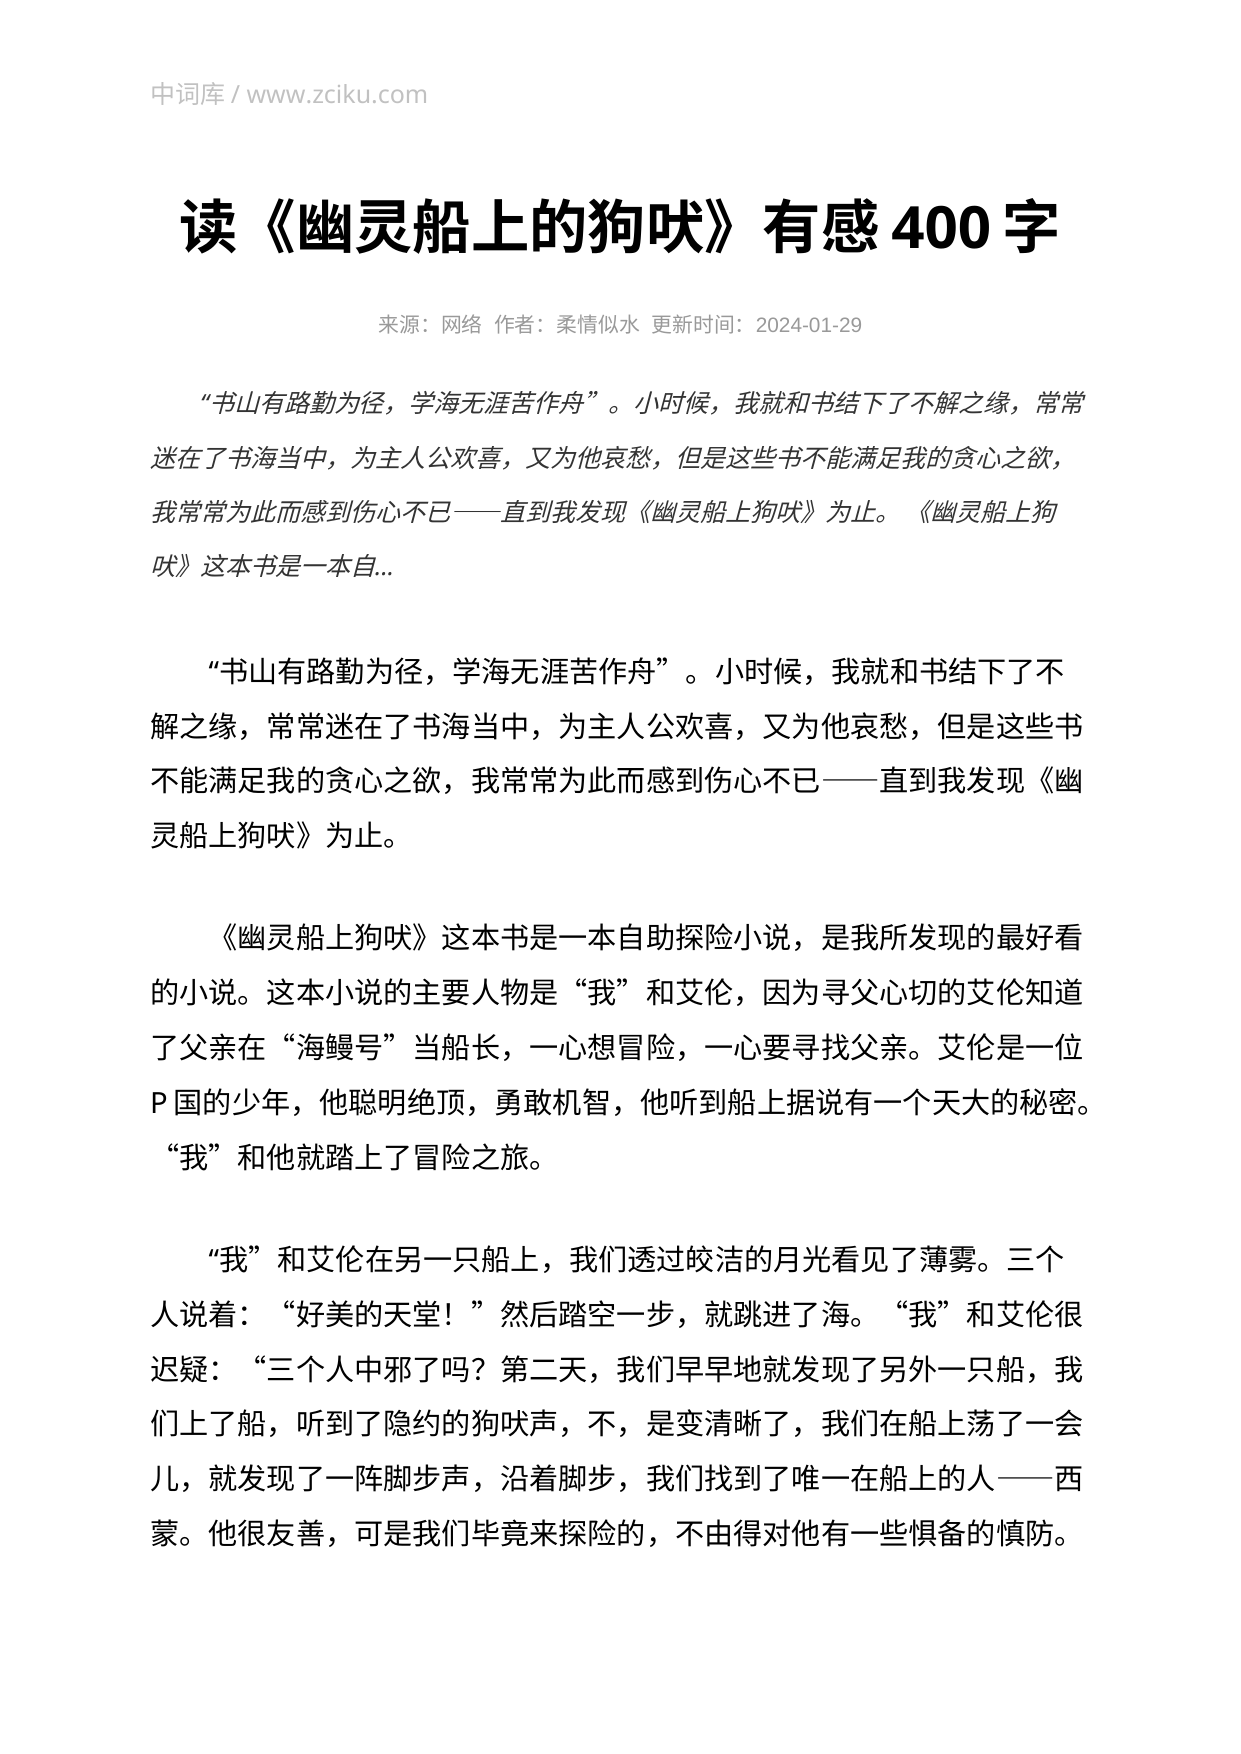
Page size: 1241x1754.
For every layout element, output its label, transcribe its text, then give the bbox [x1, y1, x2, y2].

subtitle 读《幽灵船上的狗吠》有感400字 [150, 181, 1090, 266]
text 来源：网络 作者：柔情似水 更新时间：2024-01-29 [150, 313, 1090, 337]
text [150, 1236, 1090, 1553]
text “书山有路勤为径，学海无涯苦作舟”。小时候，我就和书结下了不解之缘，常常迷在了书海当中，为主人公欢喜，又为他哀愁，但是这些书不能满足我的贪心之欲，我常常为此而感到伤心不已——直到我发现《幽灵船上狗吠》为止。 [150, 648, 1090, 855]
text “书山有路勤为径，学海无涯苦作舟”。小时候，我就和书结下了不解之缘，常常迷在了书海当中，为主人公欢喜，又为他哀愁，但是这些书不能满足我的贪心之欲，我常常为此而感到伤心不已——直到我发现《幽灵船上狗吠》为止。 《幽灵船上狗吠》这本书是一本自... [150, 384, 1090, 583]
text 《幽灵船上狗吠》这本书是一本自助探险小说，是我所发现的最好看的小说。这本小说的主要人物是“我”和艾伦，因为寻父心切的艾伦知道了父亲在“海鳗号”当船长，一心想冒险，一心要寻找父亲。艾伦是一位P国的少年，他聪明绝顶，勇敢机智，他听到船上据说有一个天大的秘密。“我”和他就踏上了冒险之旅。 [150, 915, 1090, 1177]
